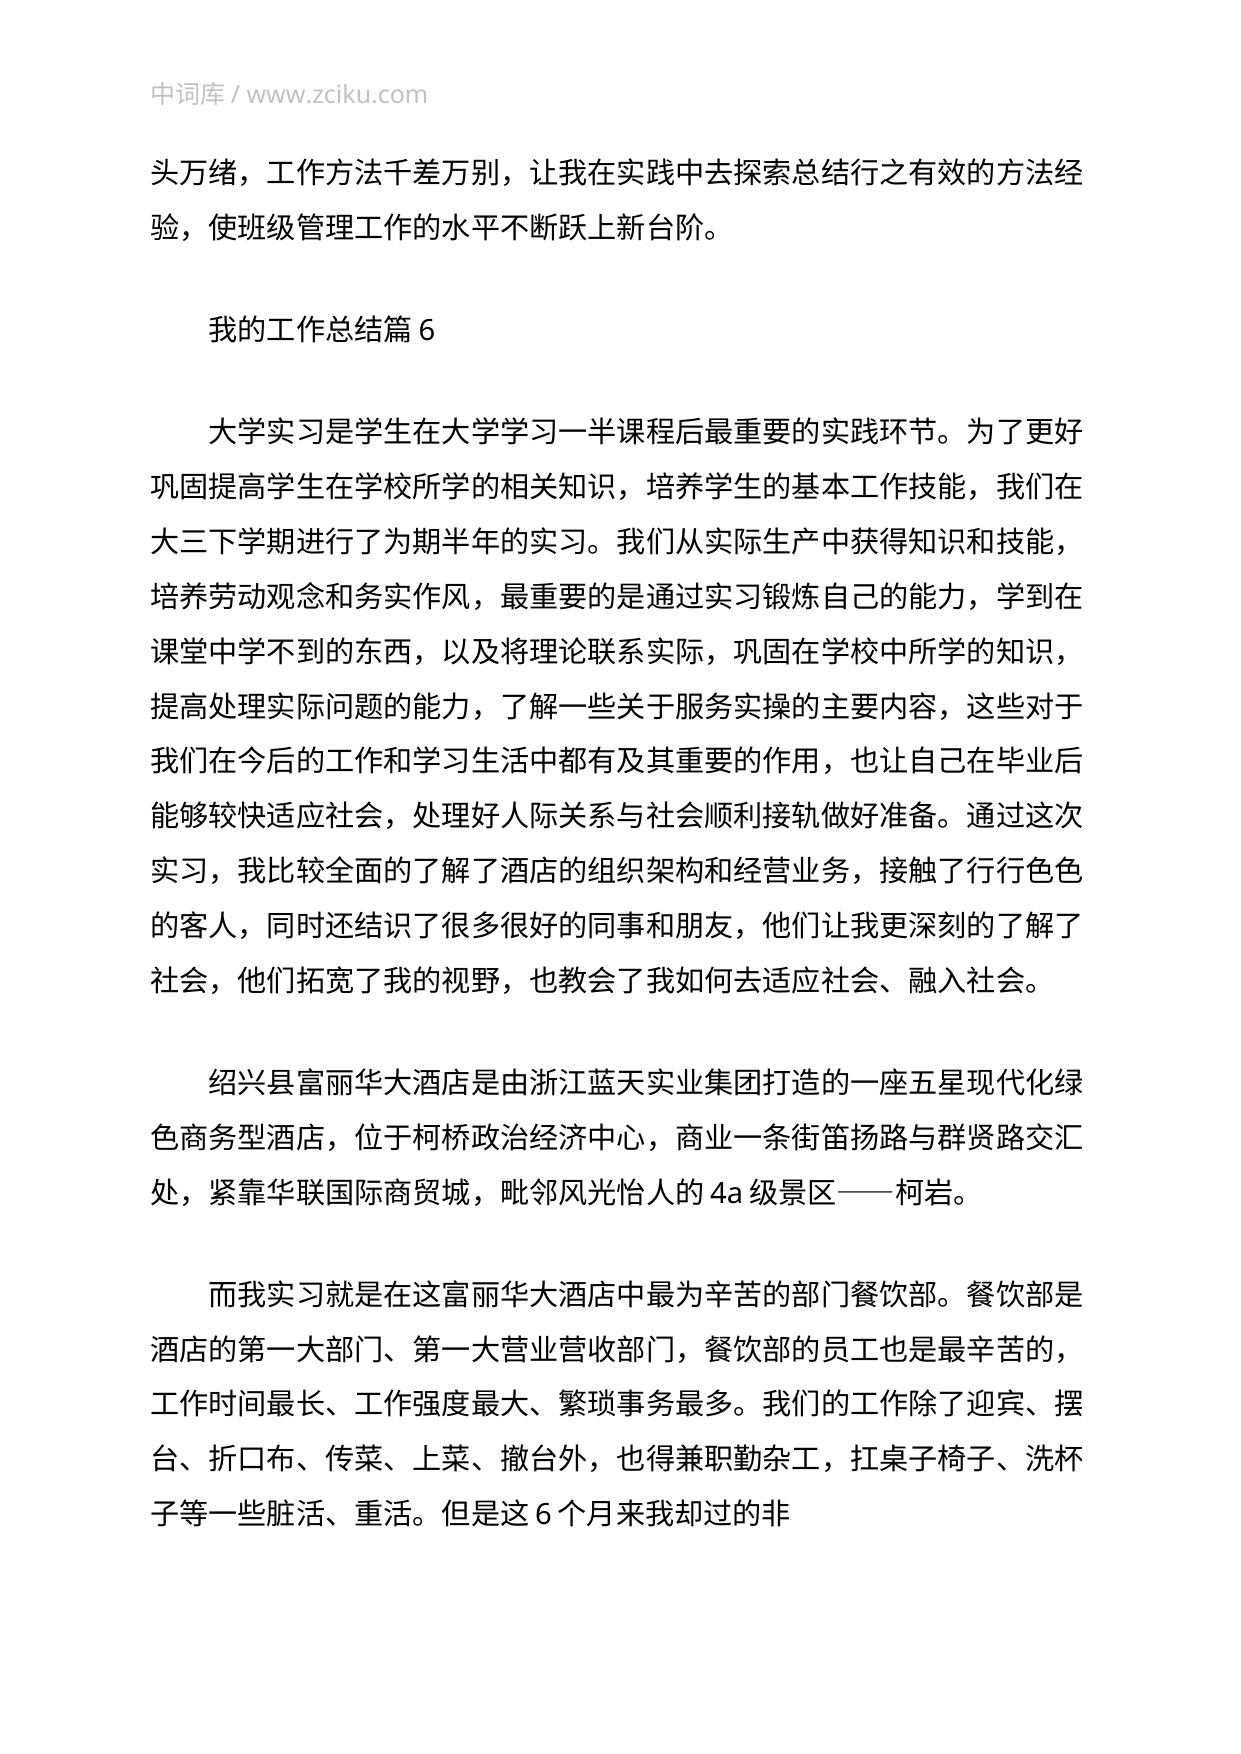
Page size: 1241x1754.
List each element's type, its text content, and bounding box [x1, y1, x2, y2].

text 我的工作总结篇6 [150, 307, 1090, 349]
text 大学实习是学生在大学学习一半课程后最重要的实践环节。为了更好巩固提高学生在学校所学的相关知识，培养学生的基本工作技能，我们在大三下学期进行了为期半年的实习。我们从实际生产中获得知识和技能，培养劳动观念和务实作风，最重要的是通过实习锻炼自己的能力，学到在课堂中学不到的东西，以及将理论联系实际，巩固在学校中所学的知识，提高处理实际问题的能力，了解一些关于服务实操的主要内容，这些对于我们在今后的工作和学习生活中都有及其重要的作用，也让自己在毕业后能够较快适应社会，处理好人际关系与社会顺利接轨做好准备。通过这次实习，我比较全面的了解了酒店的组织架构和经营业务，接触了行行色色的客人，同时还结识了很多很好的同事和朋友，他们让我更深刻的了解了社会，他们拓宽了我的视野，也教会了我如何去适应社会、融入社会。 [150, 409, 1090, 1000]
text 而我实习就是在这富丽华大酒店中最为辛苦的部门餐饮部。餐饮部是酒店的第一大部门、第一大营业营收部门，餐饮部的员工也是最辛苦的，工作时间最长、工作强度最大、繁琐事务最多。我们的工作除了迎宾、摆台、折口布、传菜、上菜、撤台外，也得兼职勤杂工，扛桌子椅子、洗杯子等一些脏活、重活。但是这6个月来我却过的非 [150, 1271, 1090, 1533]
text 绍兴县富丽华大酒店是由浙江蓝天实业集团打造的一座五星现代化绿色商务型酒店，位于柯桥政治经济中心，商业一条街笛扬路与群贤路交汇处，紧靠华联国际商贸城，毗邻风光怡人的4a级景区——柯岩。 [150, 1059, 1090, 1212]
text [150, 150, 1090, 247]
